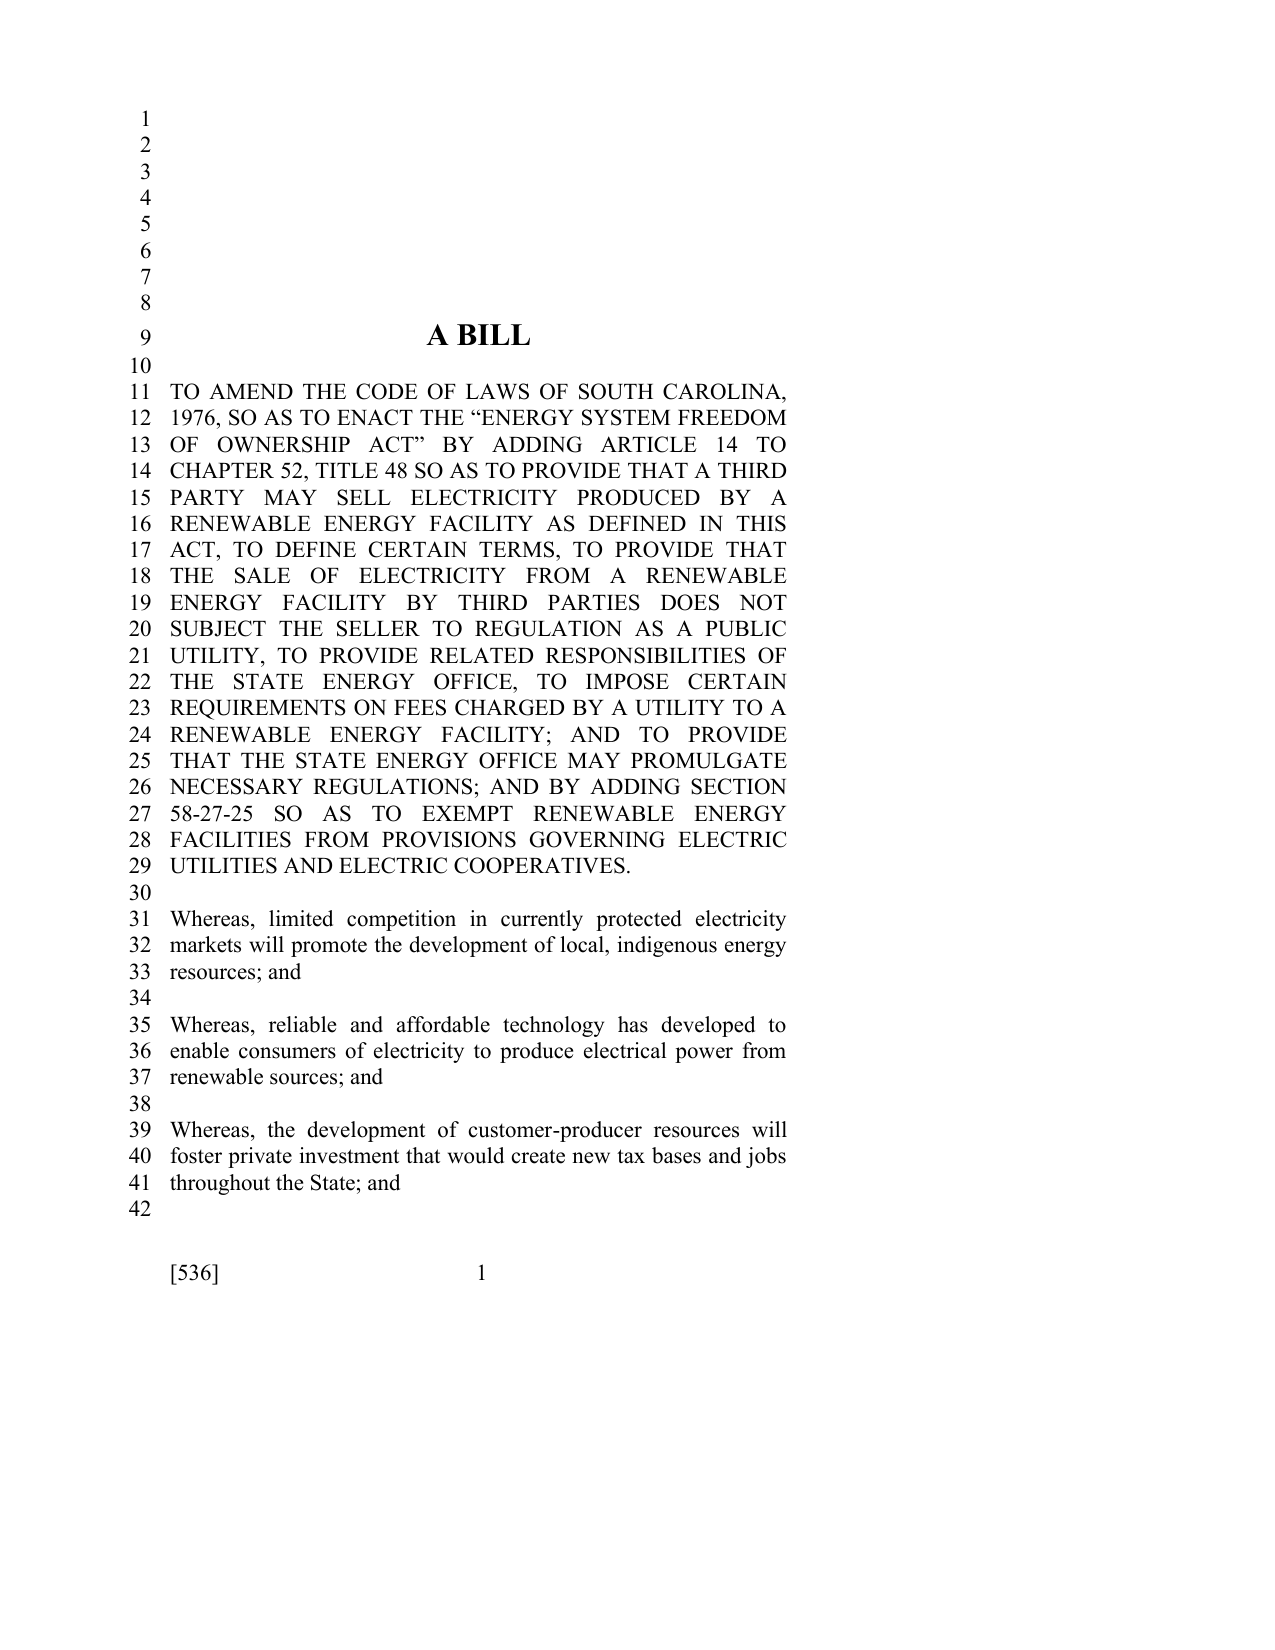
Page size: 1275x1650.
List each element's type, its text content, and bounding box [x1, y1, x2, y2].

text TO AMEND THE CODE OF LAWS OF SOUTH CAROLINA, 1976, SO AS TO ENACT THE “ENERGY SYSTEM FREEDOM OF OWNERSHIP ACT” BY ADDING ARTICLE 14 TO CHAPTER 52, TITLE 48 SO AS TO PROVIDE THAT A THIRD PARTY MAY SELL ELECTRICITY PRODUCED BY A RENEWABLE ENERGY FACILITY AS DEFINED IN THIS ACT, TO DEFINE CERTAIN TERMS, TO PROVIDE THAT THE SALE OF ELECTRICITY FROM A RENEWABLE ENERGY FACILITY BY THIRD PARTIES DOES NOT SUBJECT THE SELLER TO REGULATION AS A PUBLIC UTILITY, TO PROVIDE RELATED RESPONSIBILITIES OF THE STATE ENERGY OFFICE, TO IMPOSE CERTAIN REQUIREMENTS ON FEES CHARGED BY A UTILITY TO A RENEWABLE ENERGY FACILITY; AND TO PROVIDE THAT THE STATE ENERGY OFFICE MAY PROMULGATE NECESSARY REGULATIONS; AND BY ADDING SECTION 58-27-25 SO AS TO EXEMPT RENEWABLE ENERGY FACILITIES FROM PROVISIONS GOVERNING ELECTRIC UTILITIES AND ELECTRIC COOPERATIVES. [169, 378, 787, 879]
text Whereas, the development of customer-producer resources will foster private investment that would create new tax bases and jobs throughout the State; and [169, 1116, 787, 1195]
text A BILL [169, 316, 787, 352]
text Whereas, reliable and affordable technology has developed to enable consumers of electricity to produce electrical power from renewable sources; and [169, 1011, 787, 1090]
text Whereas, limited competition in currently protected electricity markets will promote the development of local, indigenous energy resources; and [169, 905, 787, 984]
